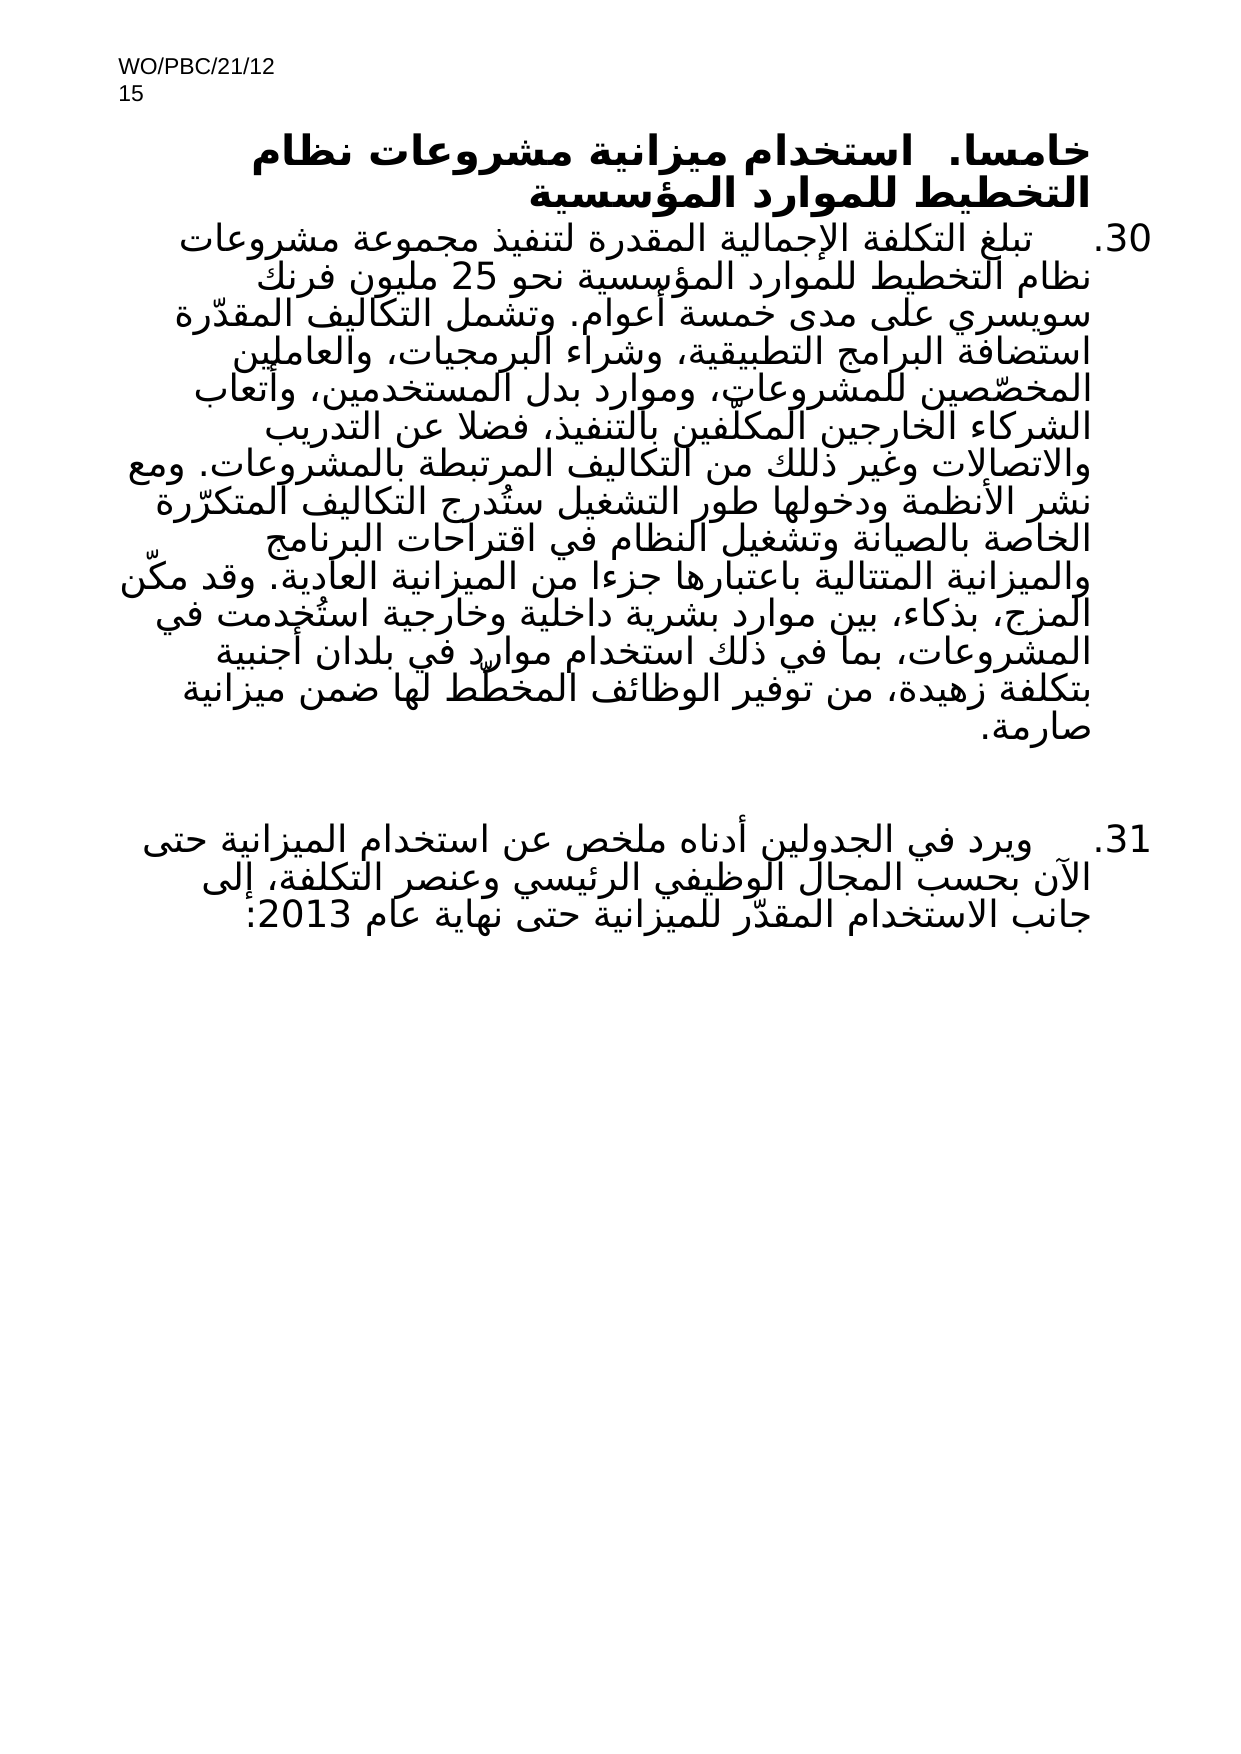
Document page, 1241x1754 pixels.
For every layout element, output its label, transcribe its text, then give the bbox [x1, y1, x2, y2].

subtitle خامسا. استخدام ميزانية مشروعات نظام التخطيط للموارد المؤسسية [118, 132, 1092, 216]
list تبلغ التكلفة الإجمالية المقدرة لتنفيذ مجموعة مشروعات نظام التخطيط للموارد المؤسسية نحو 25 مليون فرنك سويسري على مدى خمسة أعوام. وتشمل التكاليف المقدّرة استضافة البرامج التطبيقية، وشراء البرمجيات، والعاملين المخصّصين للمشروعات، وموارد بدل المستخدمين، وأتعاب الشركاء الخارجين المكلّفين بالتنفيذ، فضلا عن التدريب والاتصالات وغير ذللك من التكاليف المرتبطة بالمشروعات. ومع نشر الأنظمة ودخولها طور التشغيل ستُدرج التكاليف المتكرّرة الخاصة بالصيانة وتشغيل النظام في اقتراحات البرنامج والميزانية المتتالية باعتبارها جزءا من الميزانية العادية. وقد مكّن المزج، بذكاء، بين موارد بشرية داخلية وخارجية استُخدمت في المشروعات، بما في ذلك استخدام موارد في بلدان أجنبية بتكلفة زهيدة، من توفير الوظائف المخطّط لها ضمن ميزانية صارمة. [118, 222, 1092, 747]
list ويرد في الجدولين أدناه ملخص عن استخدام الميزانية حتى الآن بحسب المجال الوظيفي الرئيسي وعنصر التكلفة، إلى جانب الاستخدام المقدّر للميزانية حتى نهاية عام 2013: [118, 823, 1092, 935]
